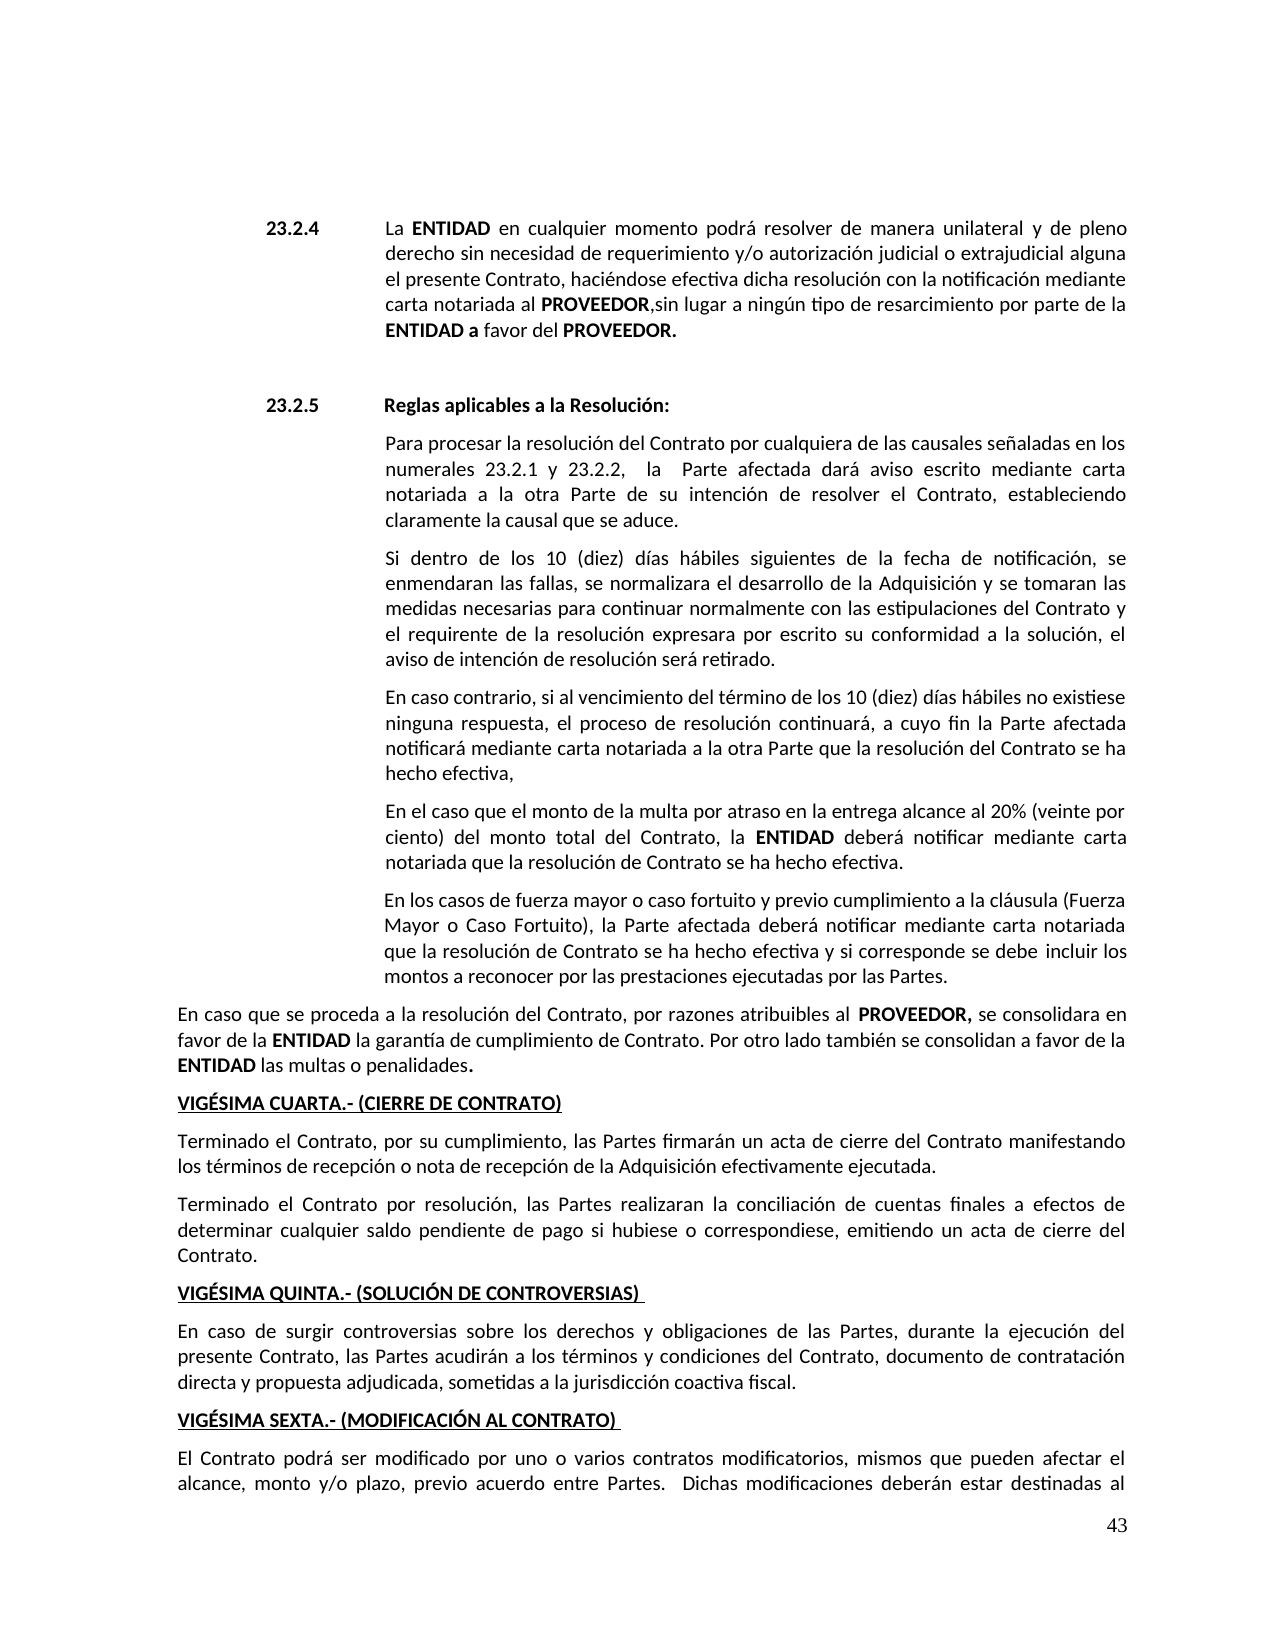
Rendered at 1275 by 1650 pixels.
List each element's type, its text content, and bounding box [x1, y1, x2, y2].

text Terminado el Contrato por resolución, las Partes realizaran la conciliación de cuentas finales a efectos de determinar cualquier saldo pendiente de pago si hubiese o correspondiese, emitiendo un acta de cierre del Contrato. [177, 1191, 1127, 1268]
text En el caso que el monto de la multa por atraso en la entrega alcance al 20% (veinte por ciento) del monto total del Contrato, la ENTIDAD deberá notificar mediante carta notariada que la resolución de Contrato se ha hecho efectiva. [385, 798, 1127, 875]
text En caso de surgir controversias sobre los derechos y obligaciones de las Partes, durante la ejecución del presente Contrato, las Partes acudirán a los términos y condiciones del Contrato, documento de contratación directa y propuesta adjudicada, sometidas a la jurisdicción coactiva fiscal. [177, 1318, 1127, 1394]
list Reglas aplicables a la Resolución: [252, 393, 1127, 418]
text En los casos de fuerza mayor o caso fortuito y previo cumplimiento a la cláusula (Fuerza Mayor o Caso Fortuito), la Parte afectada deberá notificar mediante carta notariada que la resolución de Contrato se ha hecho efectiva y si corresponde se debe incluir los montos a reconocer por las prestaciones ejecutadas por las Partes. [384, 887, 1127, 989]
list 23.2.4 La ENTIDAD en cualquier momento podrá resolver de manera unilateral y de pleno derecho sin necesidad de requerimiento y/o autorización judicial o extrajudicial alguna el presente Contrato, haciéndose efectiva dicha resolución con la notificación mediante carta notariada al PROVEEDOR,sin lugar a ningún tipo de resarcimiento por parte de la ENTIDAD a favor del PROVEEDOR. [266, 215, 1127, 342]
text VIGÉSIMA CUARTA.- (CIERRE DE CONTRATO) [177, 1090, 1127, 1116]
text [177, 1445, 1127, 1496]
text VIGÉSIMA SEXTA.- (MODIFICACIÓN AL CONTRATO) [177, 1407, 1127, 1432]
text En caso contrario, si al vencimiento del término de los 10 (diez) días hábiles no existiese ninguna respuesta, el proceso de resolución continuará, a cuyo fin la Parte afectada notificará mediante carta notariada a la otra Parte que la resolución del Contrato se ha hecho efectiva, [385, 684, 1127, 786]
text En caso que se proceda a la resolución del Contrato, por razones atribuibles al PROVEEDOR, se consolidara en favor de la ENTIDAD la garantía de cumplimiento de Contrato. Por otro lado también se consolidan a favor de la ENTIDAD las multas o penalidades. [177, 1001, 1127, 1078]
text Terminado el Contrato, por su cumplimiento, las Partes firmarán un acta de cierre del Contrato manifestando los términos de recepción o nota de recepción de la Adquisición efectivamente ejecutada. [177, 1128, 1127, 1179]
text VIGÉSIMA QUINTA.- (SOLUCIÓN DE CONTROVERSIAS) [177, 1280, 1127, 1306]
text Si dentro de los 10 (diez) días hábiles siguientes de la fecha de notificación, se enmendaran las fallas, se normalizara el desarrollo de la Adquisición y se tomaran las medidas necesarias para continuar normalmente con las estipulaciones del Contrato y el requirente de la resolución expresara por escrito su conformidad a la solución, el aviso de intención de resolución será retirado. [385, 545, 1127, 672]
text Para procesar la resolución del Contrato por cualquiera de las causales señaladas en los numerales 23.2.1 y 23.2.2, la Parte afectada dará aviso escrito mediante carta notariada a la otra Parte de su intención de resolver el Contrato, estableciendo claramente la causal que se aduce. [385, 431, 1127, 532]
